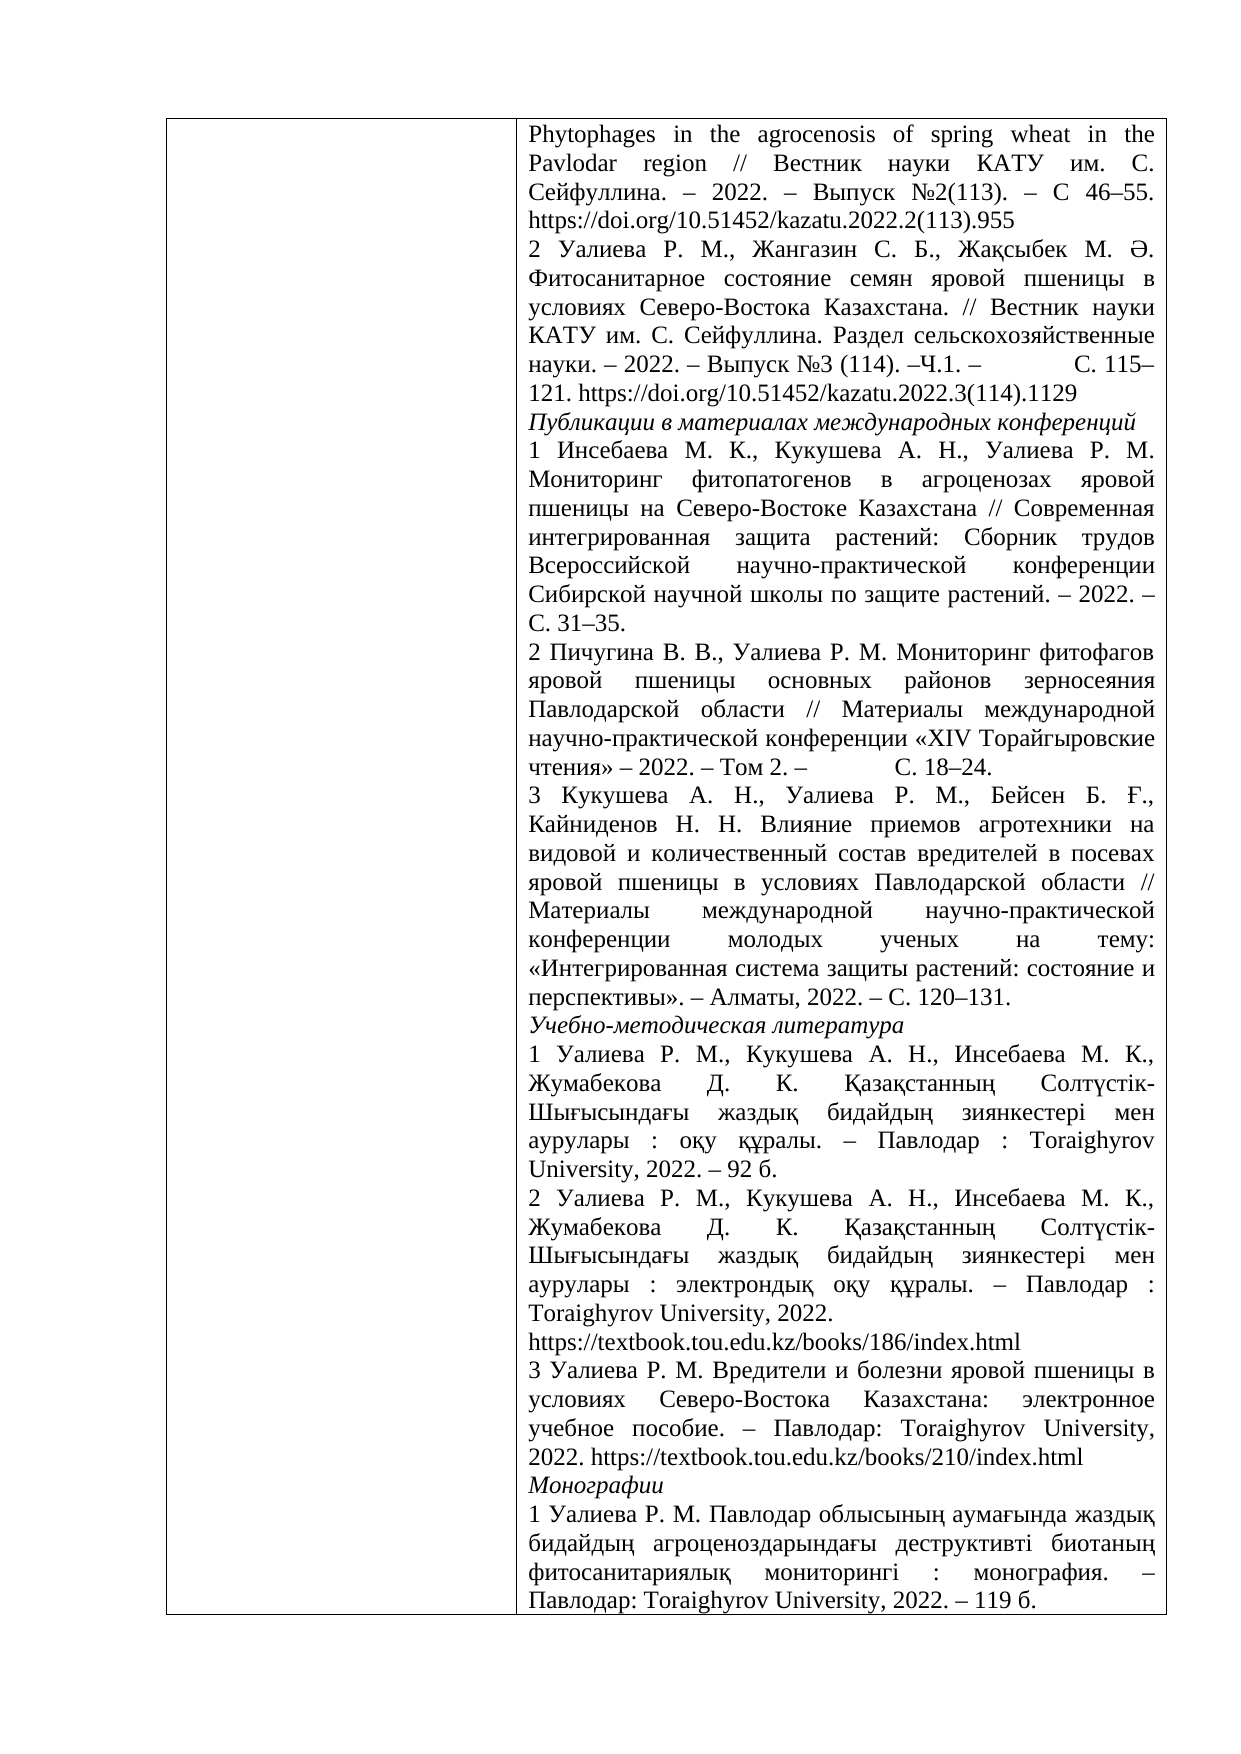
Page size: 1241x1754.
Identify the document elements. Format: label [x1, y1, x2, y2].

table_cell [167, 119, 516, 1614]
table_cell [517, 119, 1166, 1614]
